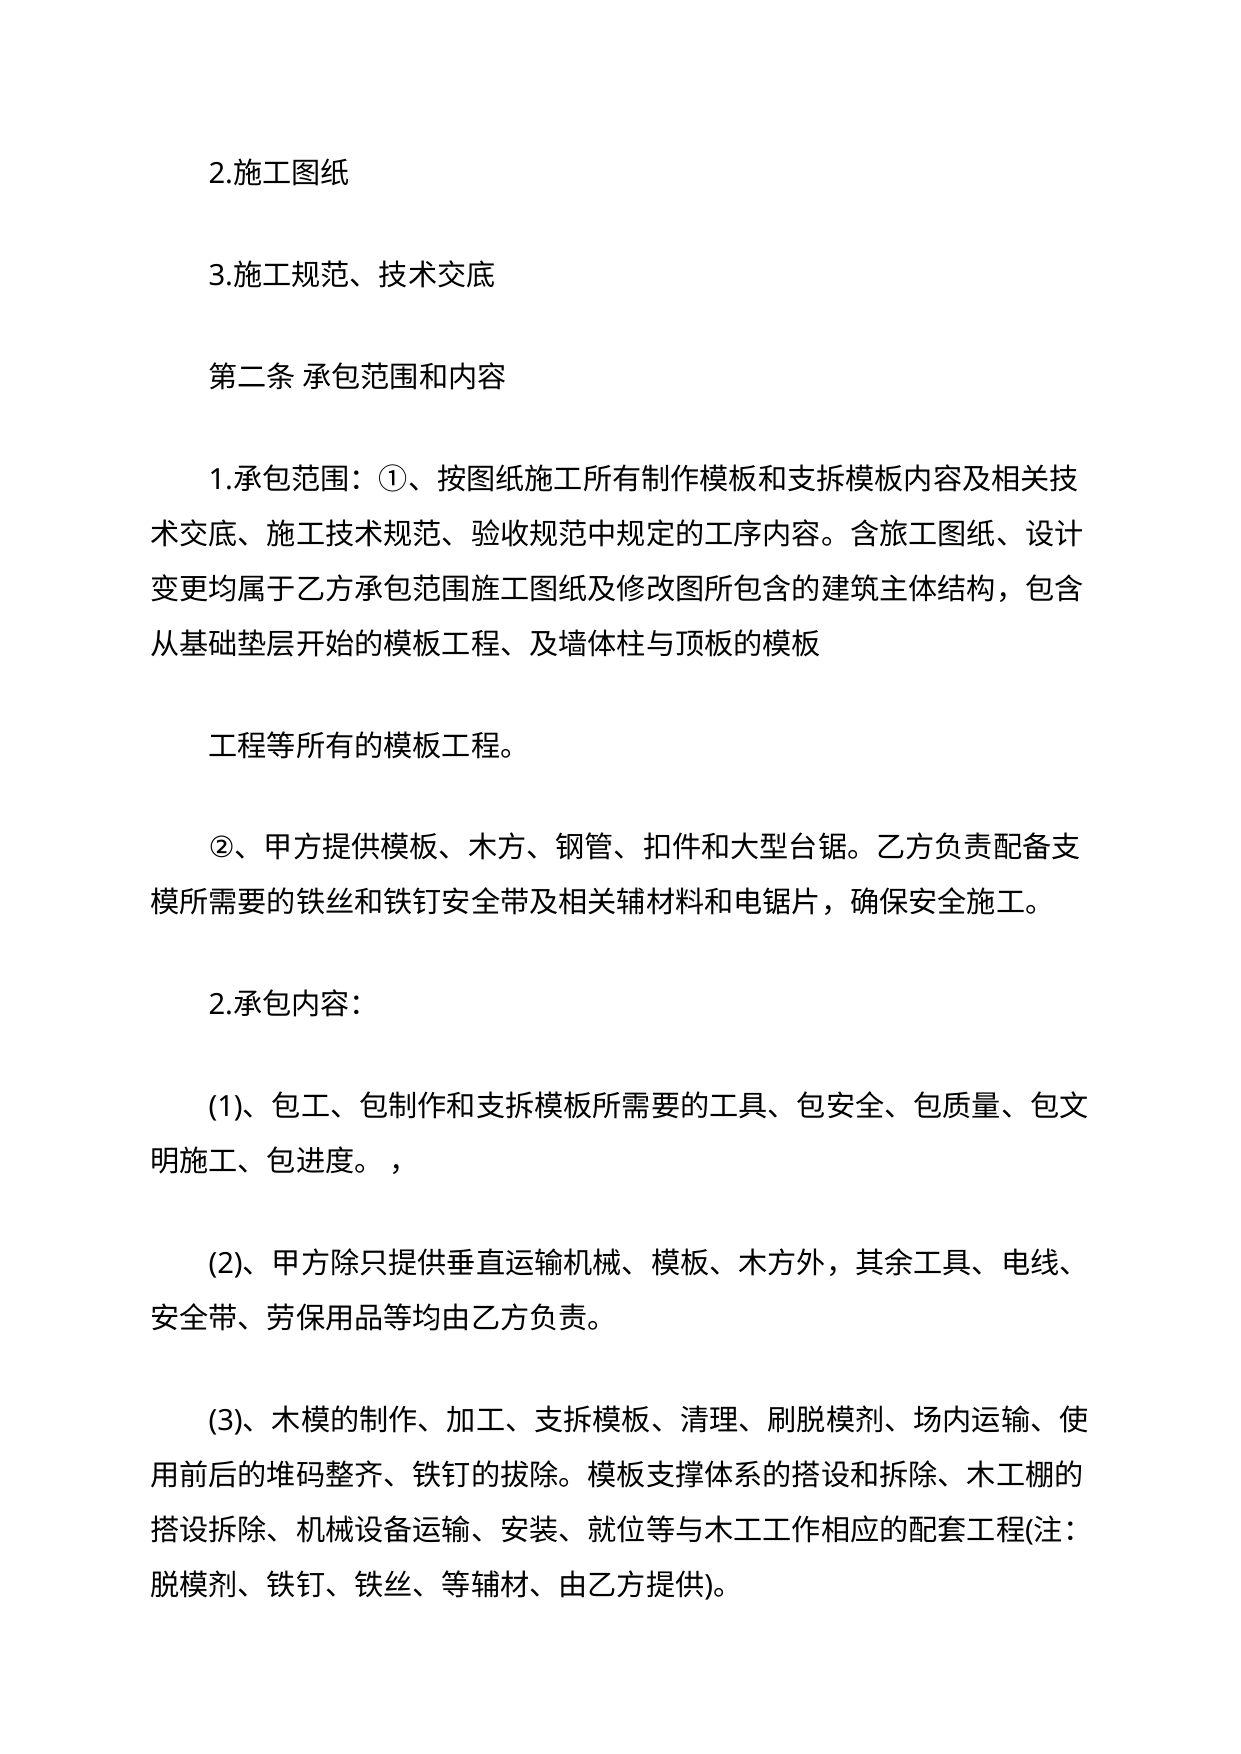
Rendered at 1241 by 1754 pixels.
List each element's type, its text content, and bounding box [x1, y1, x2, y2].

text 2.承包内容： [150, 981, 1090, 1023]
text ②、甲方提供模板、木方、钢管、扣件和大型台锯。乙方负责配备支模所需要的铁丝和铁钉安全带及相关辅材料和电锯片，确保安全施工。 [150, 824, 1090, 921]
text 1.承包范围：①、按图纸施工所有制作模板和支拆模板内容及相关技术交底、施工技术规范、验收规范中规定的工序内容。含旅工图纸、设计变更均属于乙方承包范围旌工图纸及修改图所包含的建筑主体结构，包含从基础垫层开始的模板工程、及墙体柱与顶板的模板 [150, 456, 1090, 663]
text 第二条 承包范围和内容 [150, 354, 1090, 396]
text 工程等所有的模板工程。 [150, 722, 1090, 764]
text (1)、包工、包制作和支拆模板所需要的工具、包安全、包质量、包文明施工、包进度。 ， [150, 1083, 1090, 1180]
text (3)、木模的制作、加工、支拆模板、清理、刷脱模剂、场内运输、使用前后的堆码整齐、铁钉的拔除。模板支撑体系的搭设和拆除、木工棚的搭设拆除、机械设备运输、安装、就位等与木工工作相应的配套工程(注：脱模剂、铁钉、铁丝、等辅材、由乙方提供)。 [150, 1396, 1090, 1604]
text (2)、甲方除只提供垂直运输机械、模板、木方外，其余工具、电线、安全带、劳保用品等均由乙方负责。 [150, 1239, 1090, 1337]
text 2.施工图纸 [150, 150, 1090, 192]
text 3.施工规范、技术交底 [150, 252, 1090, 294]
